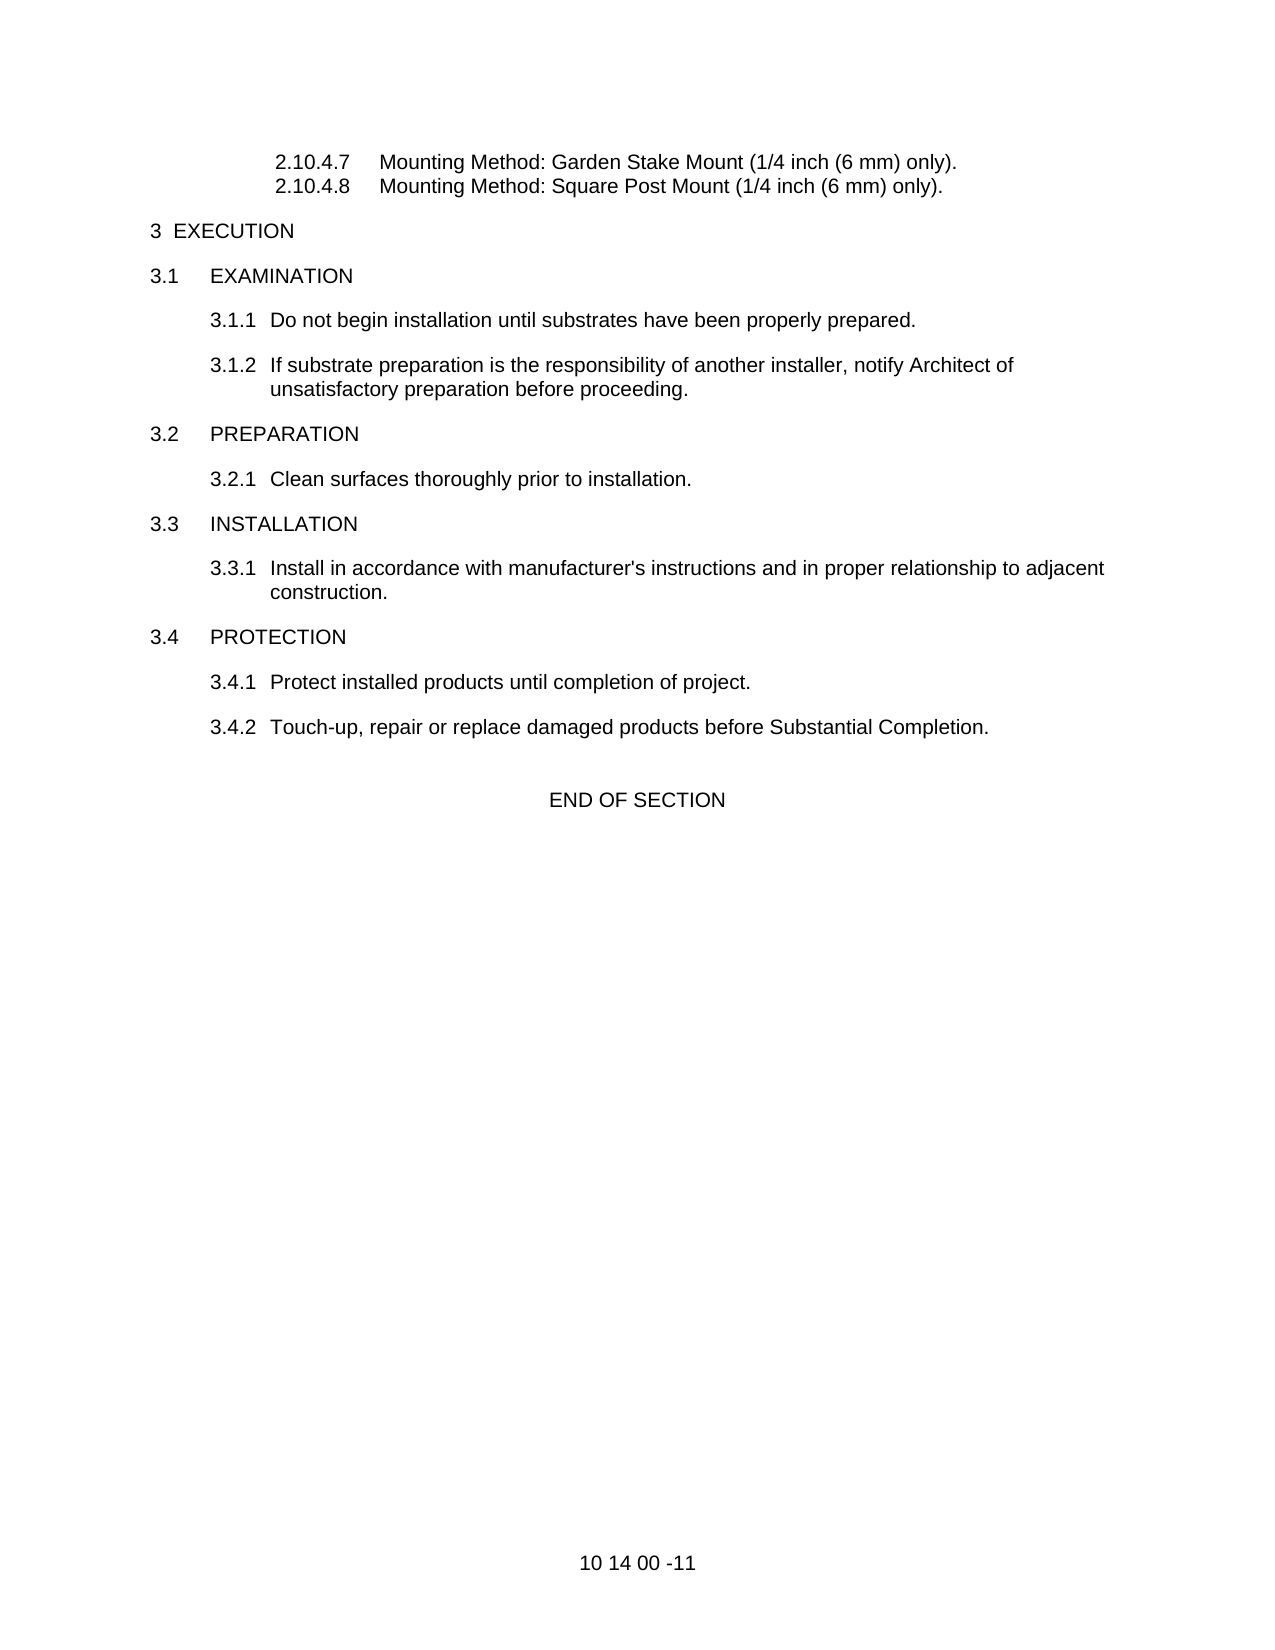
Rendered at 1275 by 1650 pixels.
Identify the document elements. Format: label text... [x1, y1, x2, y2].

list Protect installed products until completion of project. [210, 670, 1125, 694]
list Touch-up, repair or replace damaged products before Substantial Completion. [210, 714, 1125, 738]
list Do not begin installation until substrates have been properly prepared. [210, 308, 1125, 332]
list Mounting Method: Garden Stake Mount (1/4 inch (6 mm) only). [275, 150, 1125, 174]
list PROTECTION [150, 625, 1125, 649]
text END OF SECTION [150, 787, 1125, 811]
list Mounting Method: Square Post Mount (1/4 inch (6 mm) only). [275, 174, 1125, 198]
list Clean surfaces thoroughly prior to installation. [210, 467, 1125, 491]
list EXECUTION [150, 219, 1125, 243]
list PREPARATION [150, 422, 1125, 446]
list Install in accordance with manufacturer's instructions and in proper relationship to adjacent construction. [210, 556, 1125, 604]
list INSTALLATION [150, 511, 1125, 535]
list If substrate preparation is the responsibility of another installer, notify Architect of unsatisfactory preparation before proceeding. [210, 353, 1125, 401]
list EXAMINATION [150, 263, 1125, 287]
